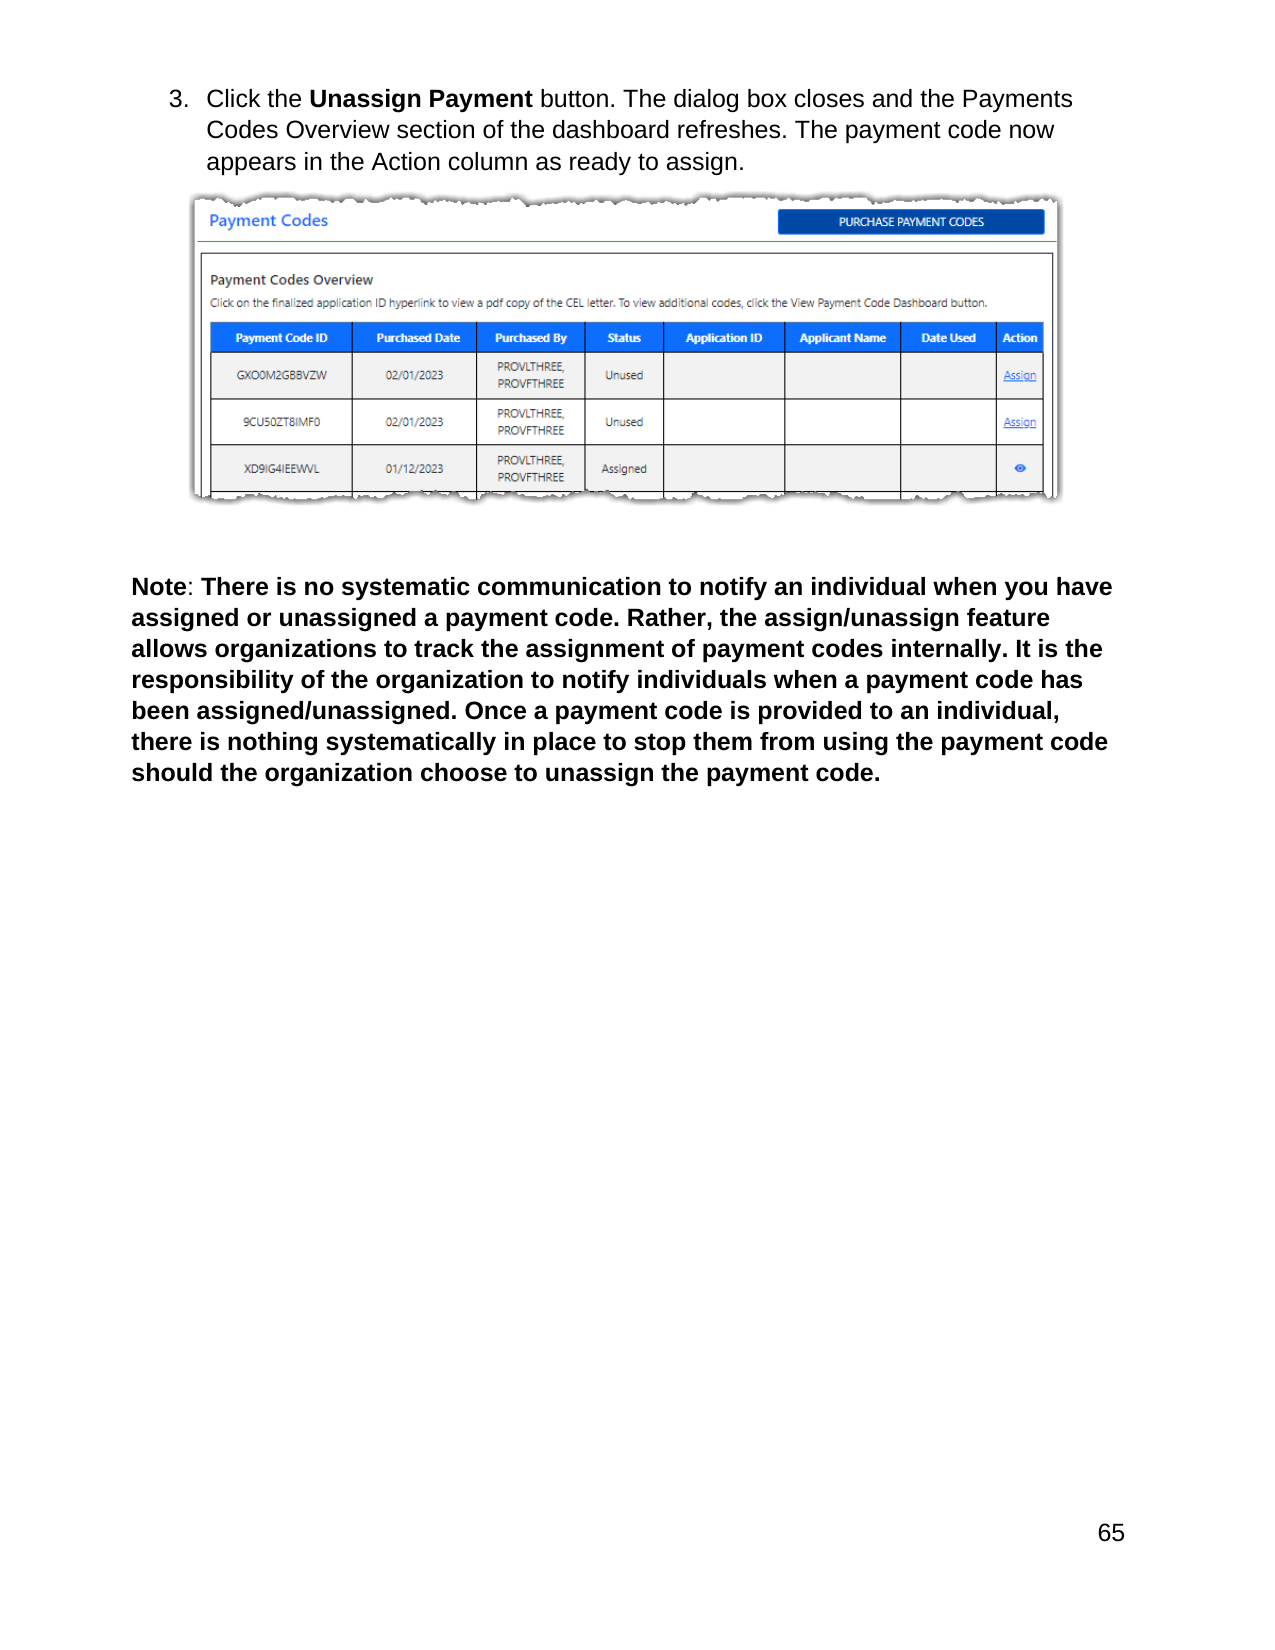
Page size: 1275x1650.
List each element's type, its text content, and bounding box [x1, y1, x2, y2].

text Note: There is no systematic communication to notify an individual when you have assigned or unassigned a payment code. Rather, the assign/unassign feature allows organizations to track the assignment of payment codes internally. It is the responsibility of the organization to notify individuals when a payment code has been assigned/unassigned. Once a payment code is provided to an individual, there is nothing systematically in place to stop them from using the payment code should the organization choose to unassign the payment code. [131, 572, 1125, 787]
list Click the Unassign Payment button. The dialog box closes and the Payments Codes Overview section of the dashboard refreshes. The payment code now appears in the Action column as ready to assign. [169, 84, 1125, 175]
picture [188, 191, 1065, 507]
